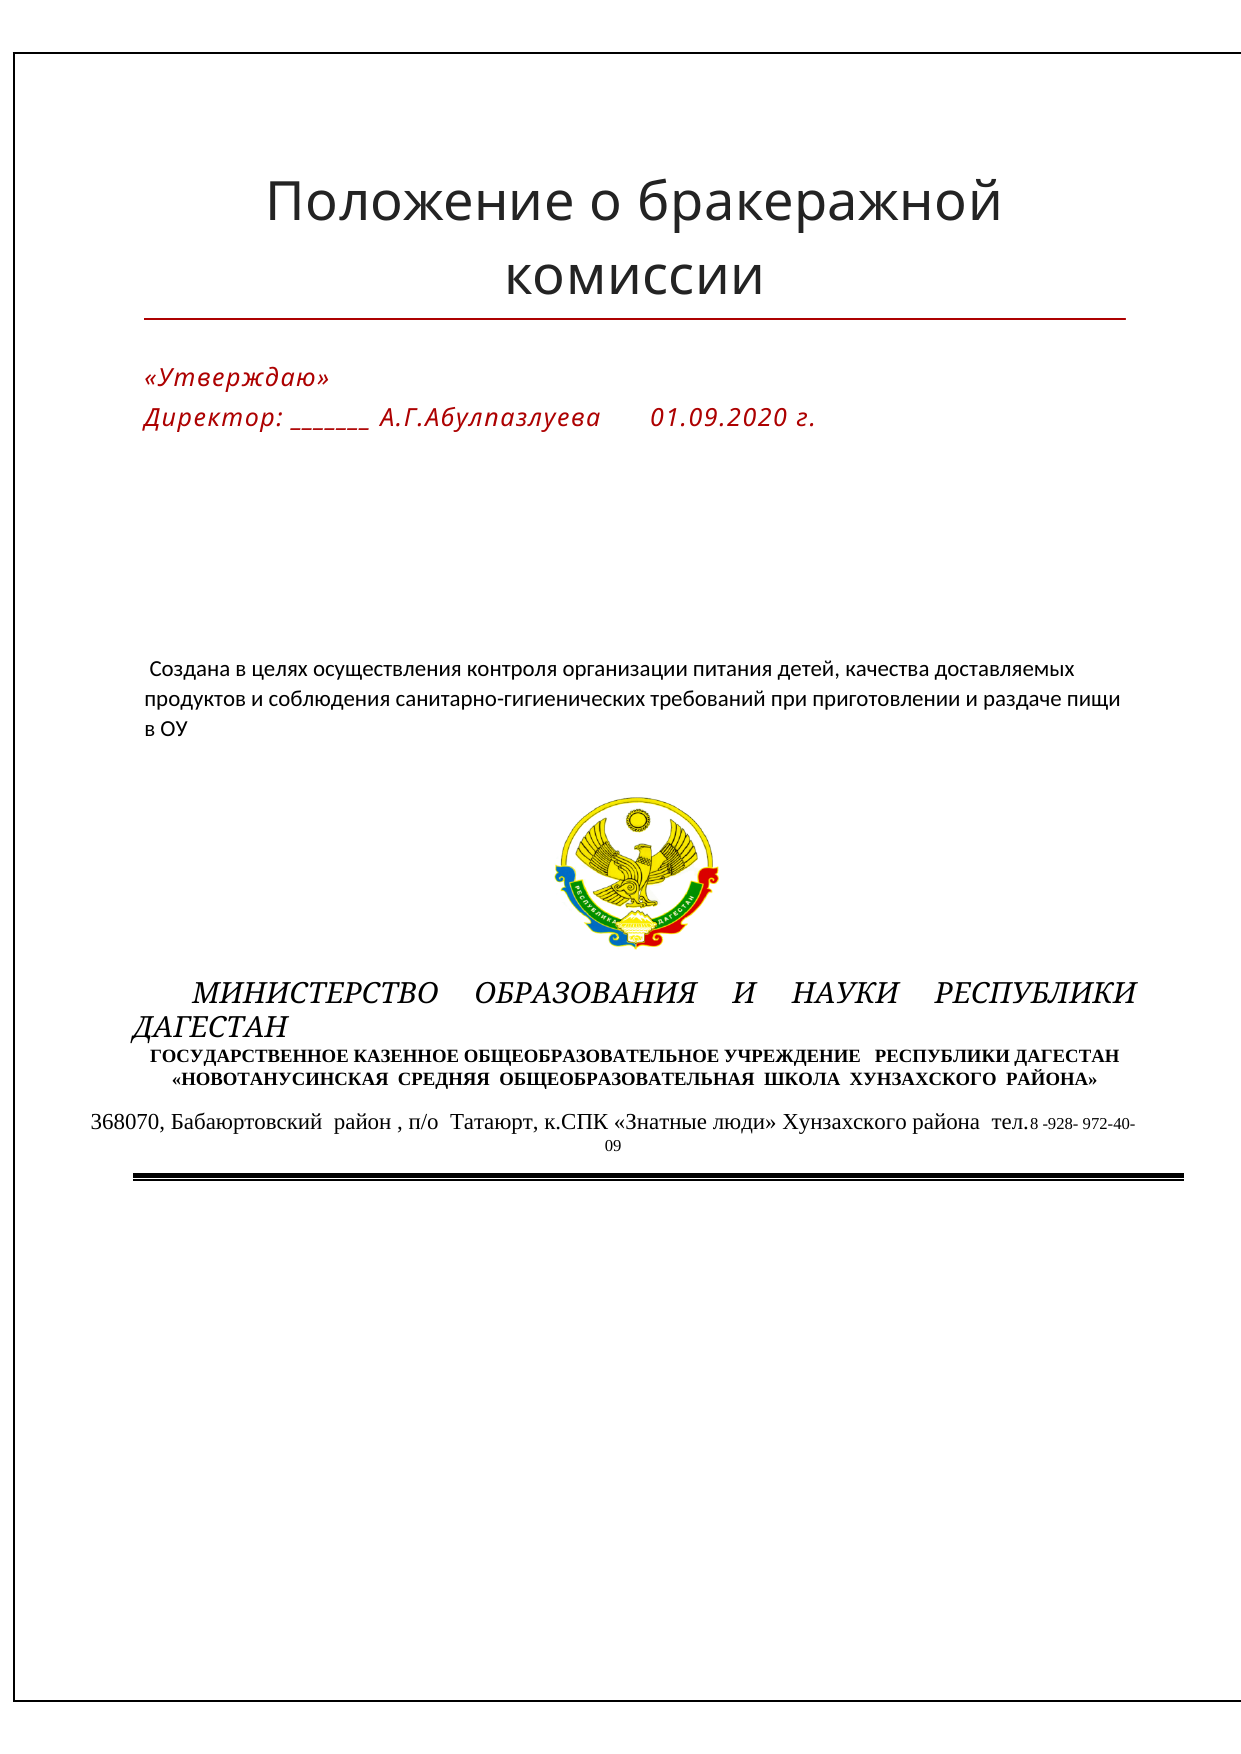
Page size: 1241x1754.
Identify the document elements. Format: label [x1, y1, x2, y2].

picture [546, 790, 725, 955]
